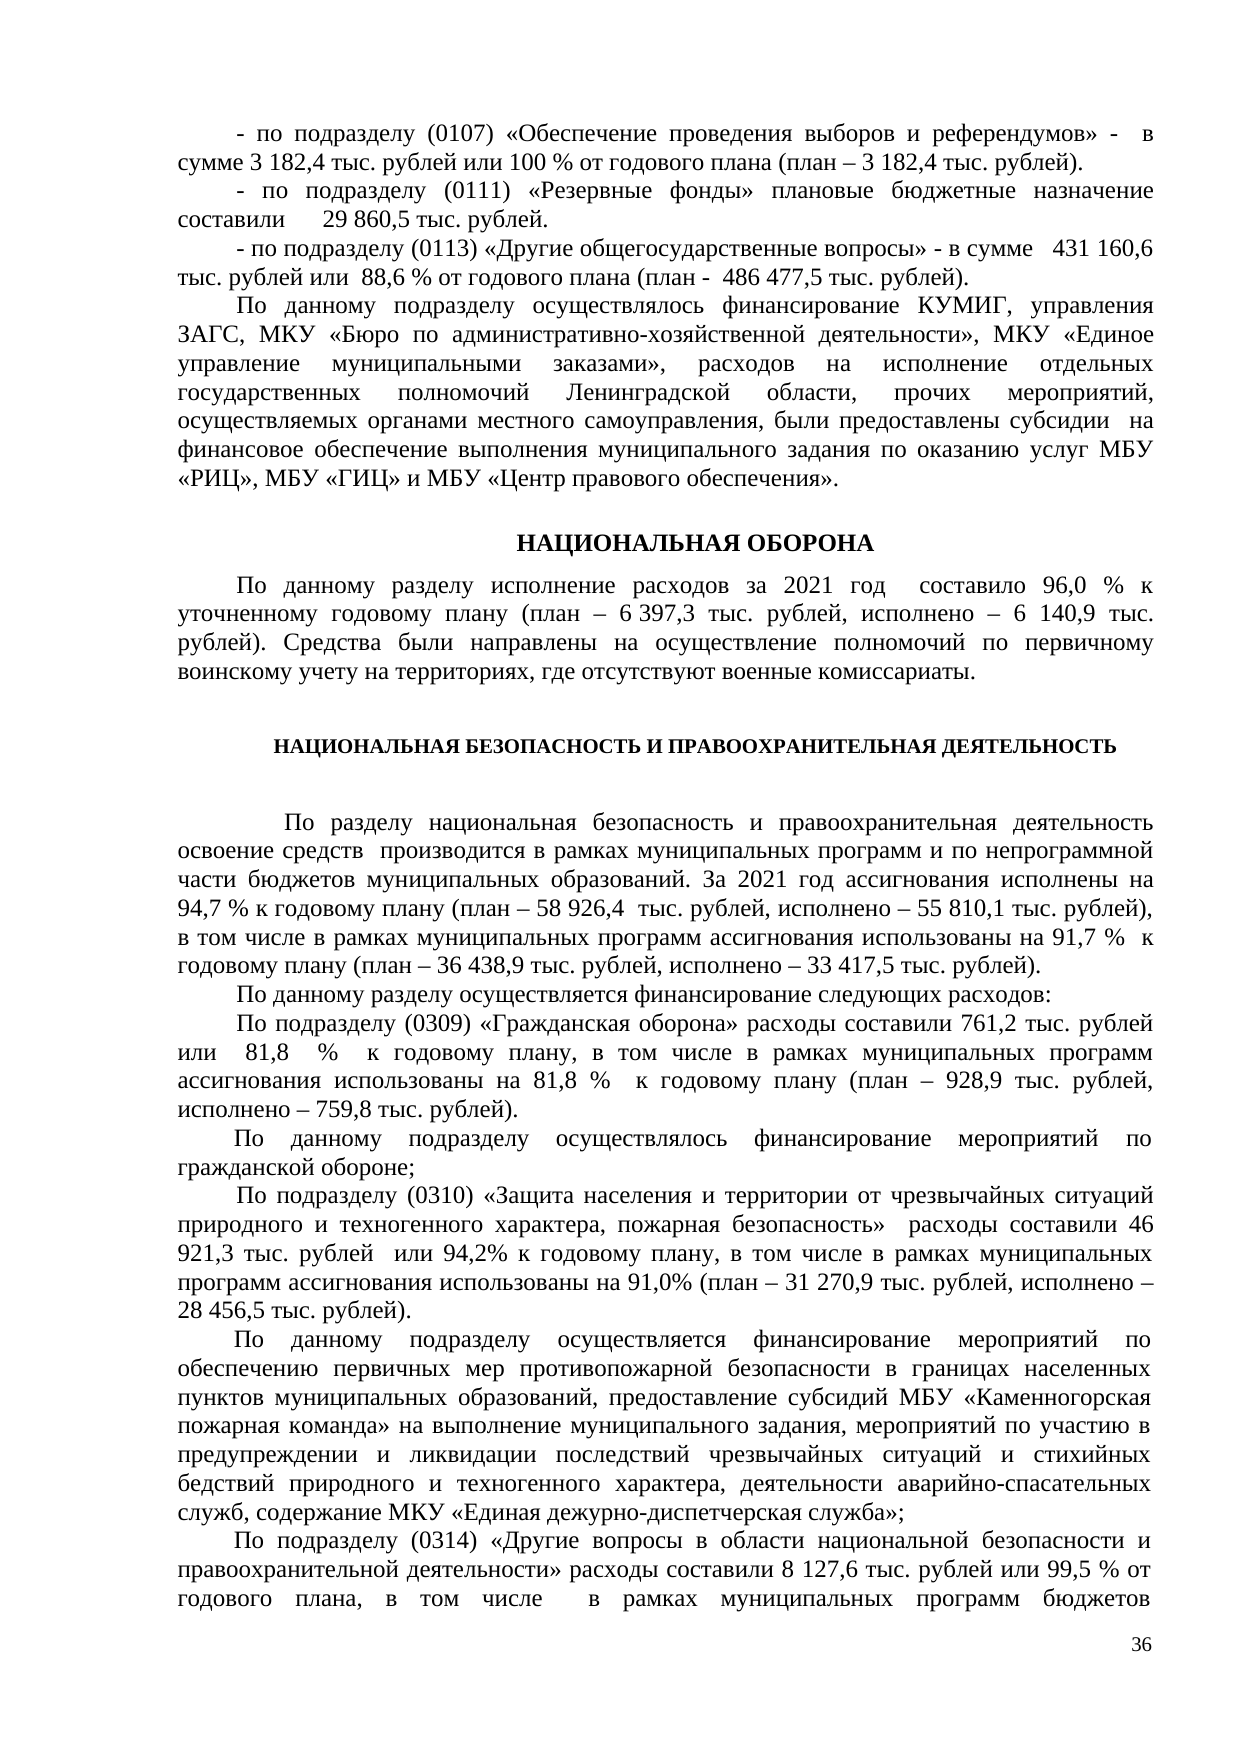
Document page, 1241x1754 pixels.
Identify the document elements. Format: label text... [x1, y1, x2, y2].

text По данному разделу исполнение расходов за 2021 год составило 96,0 % к уточненному годовому плану (план – 6 397,3 тыс. рублей, исполнено – 6 140,9 тыс. рублей). Средства были направлены на осуществление полномочий по первичному воинскому учету на территориях, где отсутствуют военные комиссариаты. [177, 570, 1154, 685]
text По разделу национальная безопасность и правоохранительная деятельность освоение средств производится в рамках муниципальных программ и по непрограммной части бюджетов муниципальных образований. За 2021 год ассигнования исполнены на 94,7 % к годовому плану (план – 58 926,4 тыс. рублей, исполнено – 55 810,1 тыс. рублей), в том числе в рамках муниципальных программ ассигнования использованы на 91,7 % к годовому плану (план – 36 438,9 тыс. рублей, исполнено – 33 417,5 тыс. рублей). [177, 807, 1154, 979]
text НАЦИОНАЛЬНАЯ ОБОРОНА [177, 528, 1154, 557]
text - по подразделу (0111) «Резервные фонды» плановые бюджетные назначение составили 29 860,5 тыс. рублей. [177, 176, 1154, 233]
text - по подразделу (0113) «Другие общегосударственные вопросы» - в сумме 431 160,6 тыс. рублей или 88,6 % от годового плана (план - 486 477,5 тыс. рублей). [177, 233, 1154, 291]
text По данному подразделу осуществлялось финансирование КУМИГ, управления ЗАГС, МКУ «Бюро по административно-хозяйственной деятельности», МКУ «Единое управление муниципальными заказами», расходов на исполнение отдельных государственных полномочий Ленинградской области, прочих мероприятий, осуществляемых органами местного самоуправления, были предоставлены субсидии на финансовое обеспечение выполнения муниципального задания по оказанию услуг МБУ «РИЦ», МБУ «ГИЦ» и МБУ «Центр правового обеспечения». [177, 291, 1154, 492]
text - по подразделу (0107) «Обеспечение проведения выборов и референдумов» - в сумме 3 182,4 тыс. рублей или 100 % от годового плана (план – 3 182,4 тыс. рублей). [177, 118, 1154, 176]
text По данному подразделу осуществлялось финансирование мероприятий по гражданской обороне; [177, 1123, 1152, 1181]
text По данному подразделу осуществляется финансирование мероприятий по обеспечению первичных мер противопожарной безопасности в границах населенных пунктов муниципальных образований, предоставление субсидий МБУ «Каменногорская пожарная команда» на выполнение муниципального задания, мероприятий по участию в предупреждении и ликвидации последствий чрезвычайных ситуаций и стихийных бедствий природного и техногенного характера, деятельности аварийно-спасательных служб, содержание МКУ «Единая дежурно-диспетчерская служба»; [177, 1324, 1152, 1526]
text По подразделу (0309) «Гражданская оборона» расходы составили 761,2 тыс. рублей или 81,8 % к годовому плану, в том числе в рамках муниципальных программ ассигнования использованы на 81,8 % к годовому плану (план – 928,9 тыс. рублей, исполнено – 759,8 тыс. рублей). [177, 1008, 1154, 1123]
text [177, 1526, 1152, 1612]
text По подразделу (0310) «Защита населения и территории от чрезвычайных ситуаций природного и техногенного характера, пожарная безопасность» расходы составили 46 921,3 тыс. рублей или 94,2% к годовому плану, в том числе в рамках муниципальных программ ассигнования использованы на 91,0% (план – 31 270,9 тыс. рублей, исполнено – 28 456,5 тыс. рублей). [177, 1181, 1154, 1324]
text По данному разделу осуществляется финансирование следующих расходов: [177, 979, 1154, 1008]
text НАЦИОНАЛЬНАЯ БЕЗОПАСНОСТЬ И ПРАВООХРАНИТЕЛЬНАЯ ДЕЯТЕЛЬНОСТЬ [177, 734, 1154, 758]
